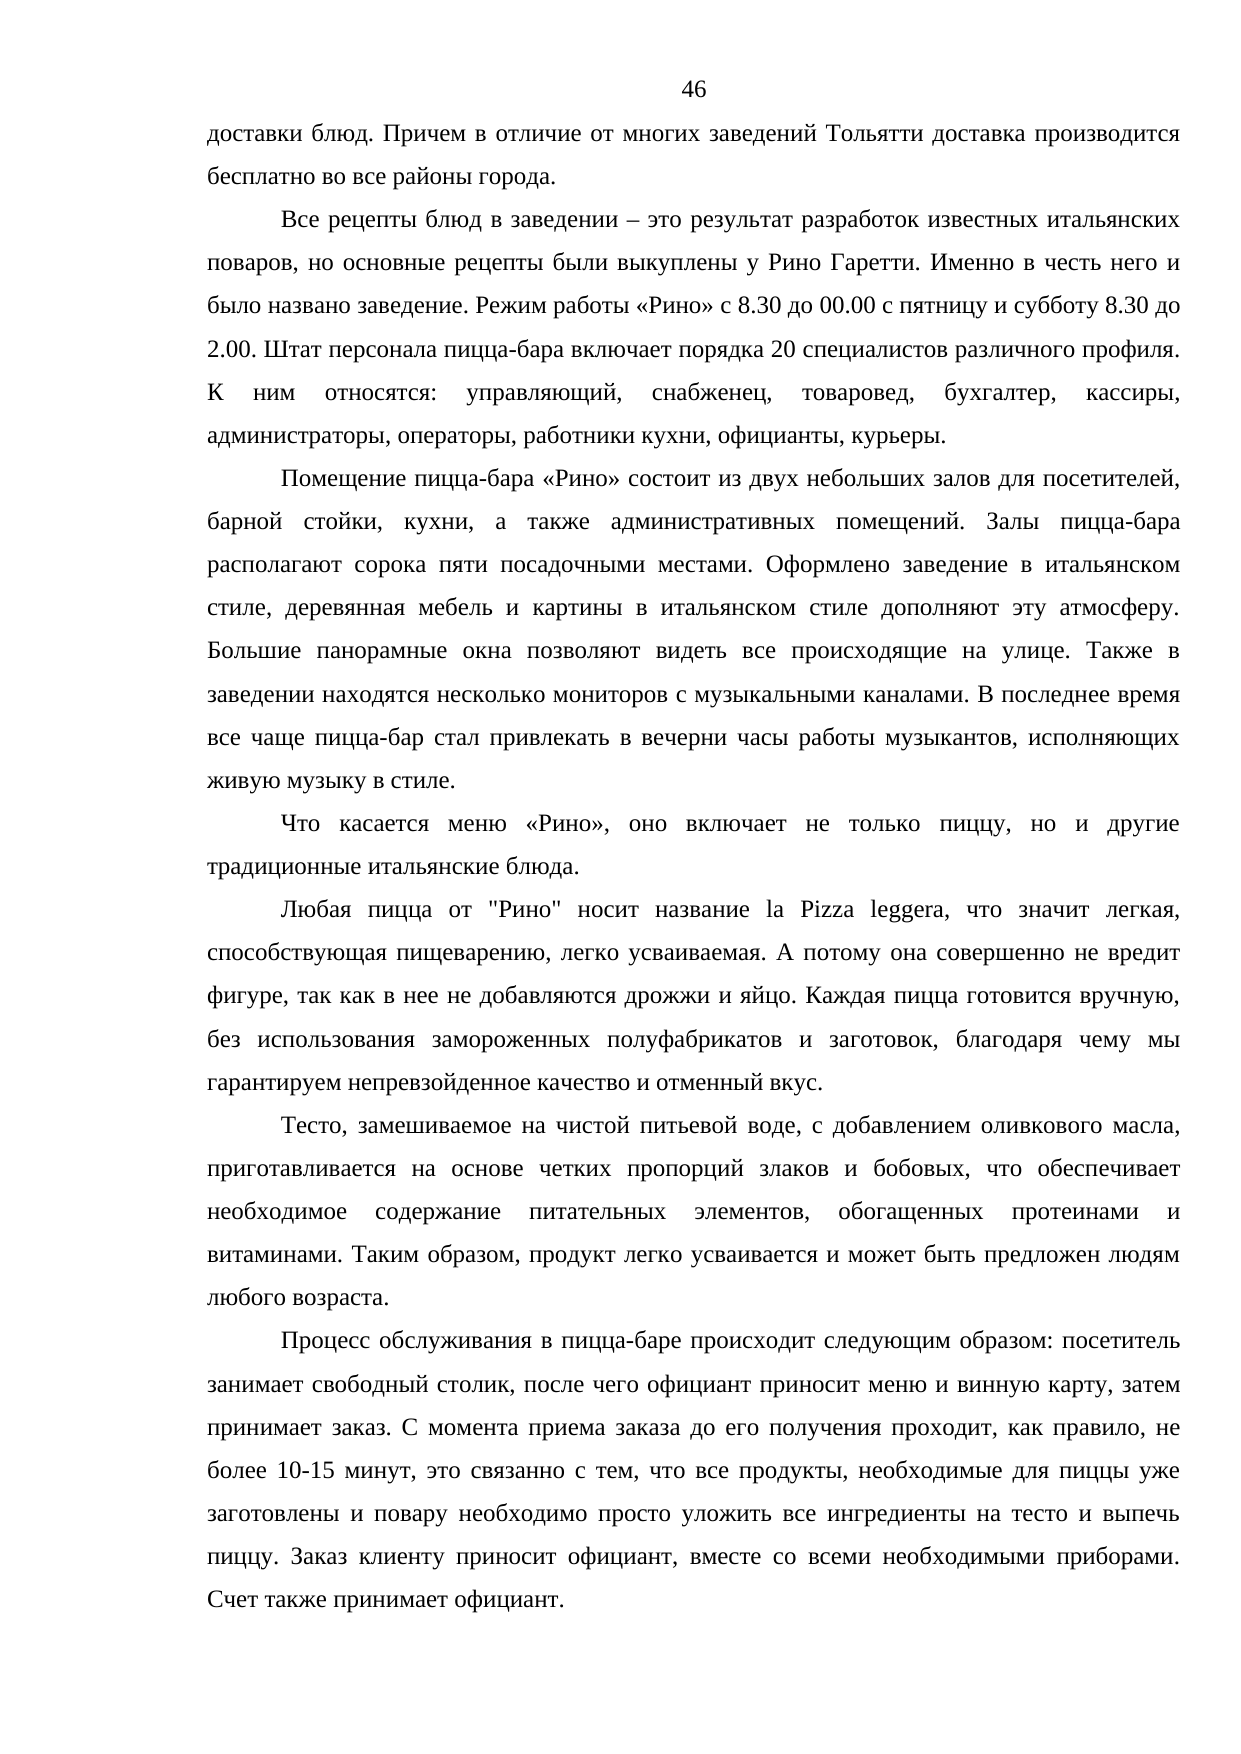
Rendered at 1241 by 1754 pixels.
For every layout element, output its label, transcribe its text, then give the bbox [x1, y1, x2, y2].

text Что касается меню «Рино», оно включает не только пиццу, но и другие традиционные итальянские блюда. [207, 808, 1181, 880]
text Тесто, замешиваемое на чистой питьевой воде, с добавлением оливкового масла, приготавливается на основе четких пропорций злаков и бобовых, что обеспечивает необходимое содержание питательных элементов, обогащенных протеинами и витаминами. Таким образом, продукт легко усваивается и может быть предложен людям любого возраста. [207, 1110, 1181, 1311]
text Все рецепты блюд в заведении – это результат разработок известных итальянских поваров, но основные рецепты были выкуплены у Рино Гаретти. Именно в честь него и было названо заведение. Режим работы «Рино» с 8.30 до 00.00 с пятницу и субботу 8.30 до 2.00. Штат персонала пицца-бара включает порядка 20 специалистов различного профиля. К ним относятся: управляющий, снабженец, товаровед, бухгалтер, кассиры, администраторы, операторы, работники кухни, официанты, курьеры. [207, 204, 1181, 449]
text Любая пицца от "Рино" носит название leggera, что значит легкая, способствующая пищеварению, легко усваиваемая. А потому она совершенно не вредит фигуре, так как в нее не добавляются дрожжи и яйцо. Каждая пицца готовится вручную, без использования замороженных полуфабрикатов и заготовок, благодаря чему мы гарантируем непревзойденное качество и отменный вкус. [207, 894, 1181, 1096]
text Помещение пицца-бара «Рино» состоит из двух небольших залов для посетителей, барной стойки, кухни, а также административных помещений. Залы пицца-бара располагают сорока пяти посадочными местами. Оформлено заведение в итальянском стиле, деревянная мебель и картины в итальянском стиле дополняют эту атмосферу. Большие панорамные окна позволяют видеть все происходящие на улице. Также в заведении находятся несколько мониторов с музыкальными каналами. В последнее время все чаще пицца-бар стал привлекать в вечерни часы работы музыкантов, исполняющих живую музыку в стиле. [207, 463, 1181, 794]
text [207, 118, 1181, 190]
text Процесс обслуживания в пицца-баре происходит следующим образом: посетитель занимает свободный столик, после чего официант приносит меню и винную карту, затем принимает заказ. С момента приема заказа до его получения проходит, как правило, не более 10-15 минут, это связанно с тем, что все продукты, необходимые для пиццы уже заготовлены и повару необходимо просто уложить все ингредиенты на тесто и выпечь пиццу. Заказ клиенту приносит официант, вместе со всеми необходимыми приборами. Счет также принимает официант. [207, 1326, 1181, 1613]
